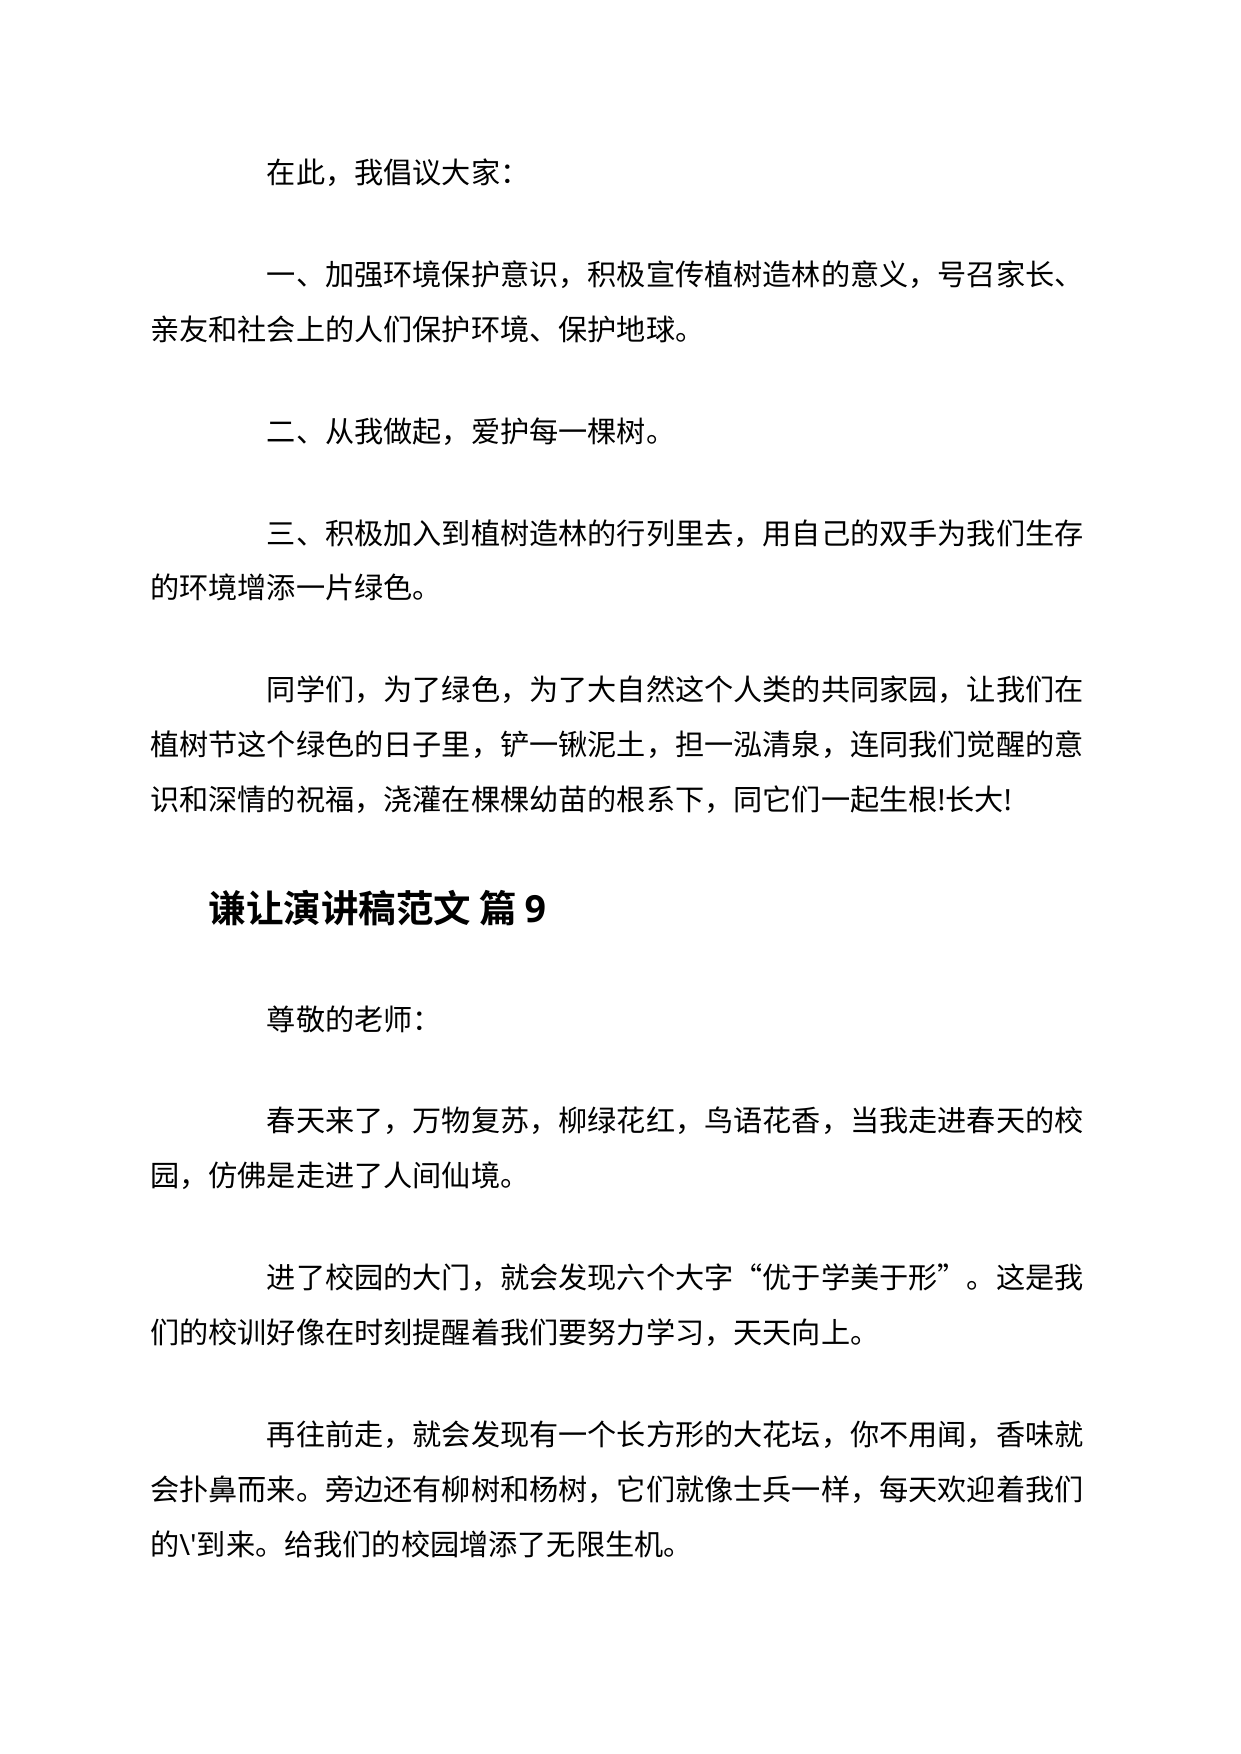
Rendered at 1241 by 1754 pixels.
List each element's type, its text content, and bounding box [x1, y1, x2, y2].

text 再往前走，就会发现有一个长方形的大花坛，你不用闻，香味就会扑鼻而来。旁边还有柳树和杨树，它们就像士兵一样，每天欢迎着我们的\'到来。给我们的校园增添了无限生机。 [150, 1411, 1090, 1563]
text 进了校园的大门，就会发现六个大字“优于学美于形”。这是我们的校训好像在时刻提醒着我们要努力学习，天天向上。 [150, 1255, 1090, 1352]
text 尊敬的老师： [150, 996, 1090, 1038]
text 二、从我做起，爱护每一棵树。 [150, 408, 1090, 451]
text 同学们，为了绿色，为了大自然这个人类的共同家园，让我们在植树节这个绿色的日子里，铲一锹泥土，担一泓清泉，连同我们觉醒的意识和深情的祝福，浇灌在棵棵幼苗的根系下，同它们一起生根!长大! [150, 667, 1090, 819]
text 三、积极加入到植树造林的行列里去，用自己的双手为我们生存的环境增添一片绿色。 [150, 510, 1090, 607]
text 一、加强环境保护意识，积极宣传植树造林的意义，号召家长、亲友和社会上的人们保护环境、保护地球。 [150, 252, 1090, 349]
text 在此，我倡议大家： [150, 150, 1090, 192]
text 谦让演讲稿范文 篇9 [150, 879, 1090, 933]
text 春天来了，万物复苏，柳绿花红，鸟语花香，当我走进春天的校园，仿佛是走进了人间仙境。 [150, 1098, 1090, 1195]
